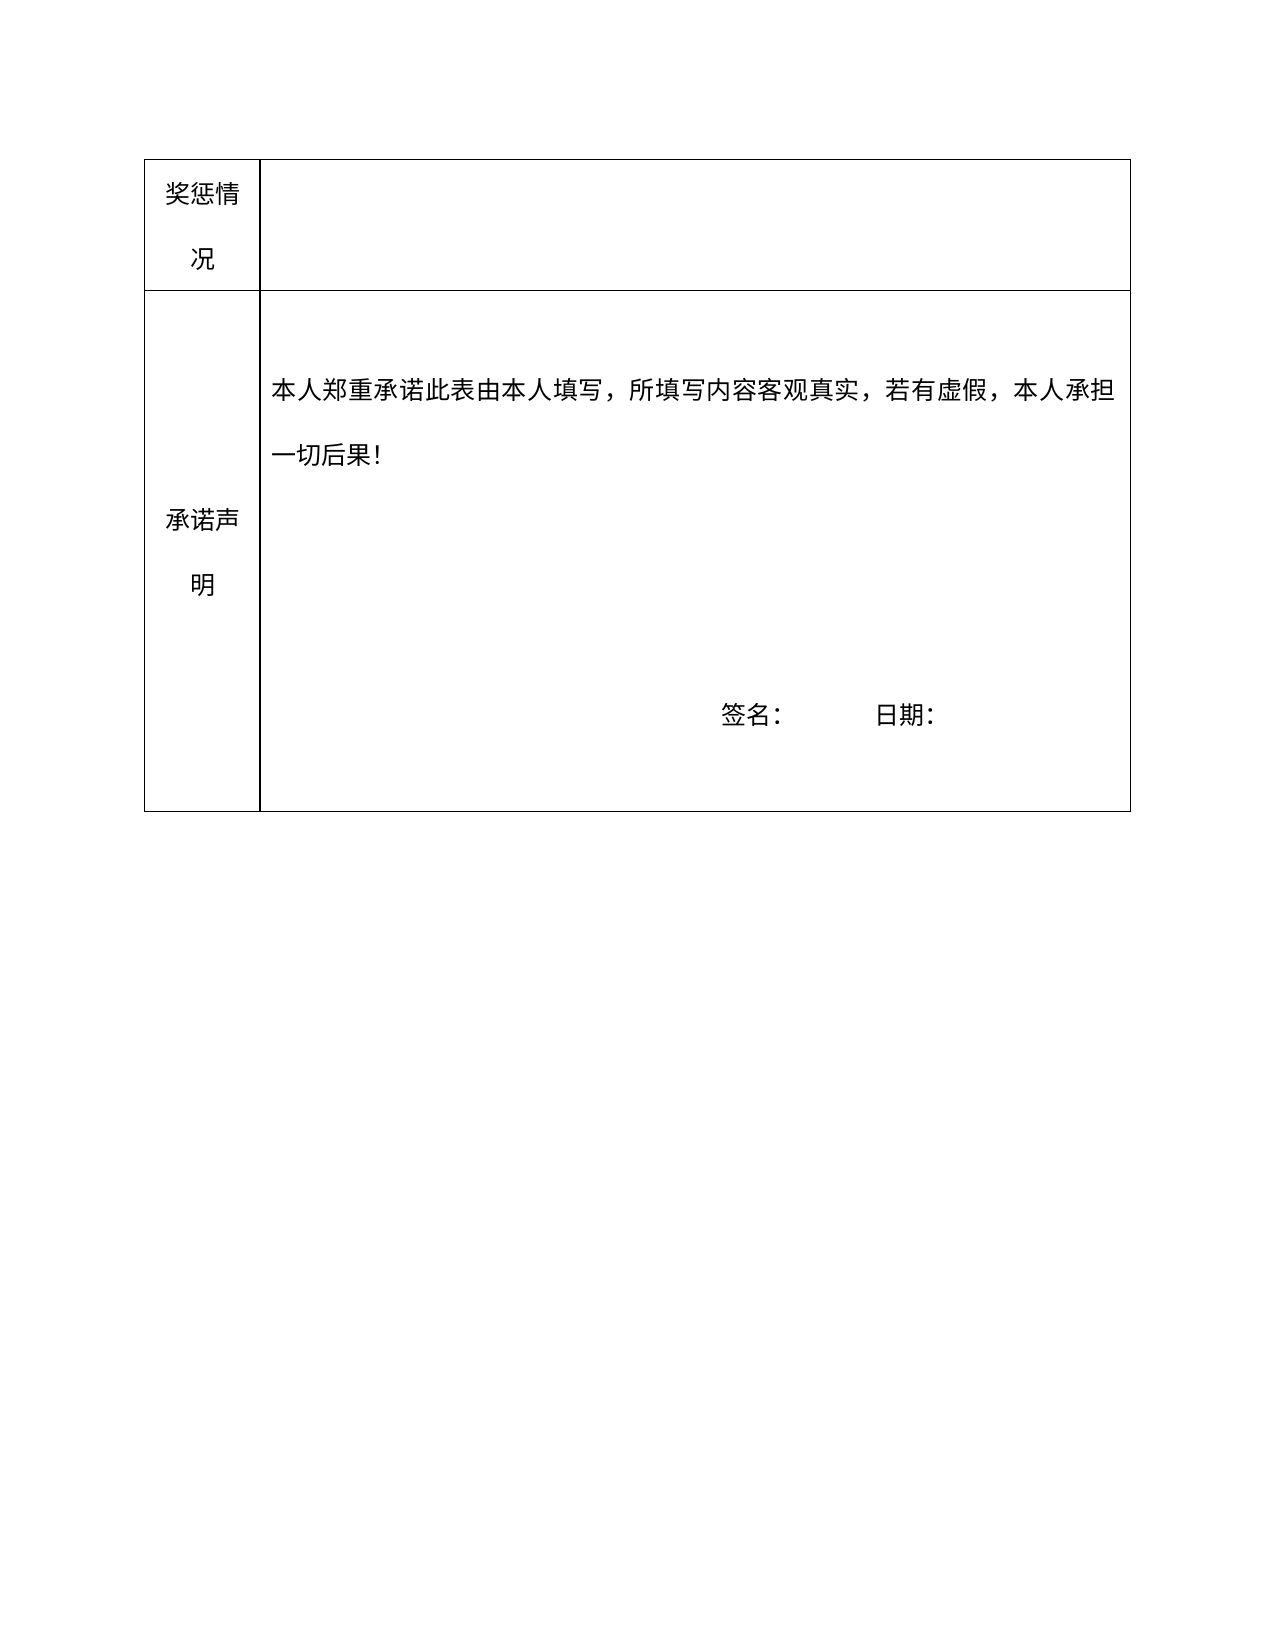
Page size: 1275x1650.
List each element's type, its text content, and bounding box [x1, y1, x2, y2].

table_cell 承诺声明 [145, 291, 259, 811]
table_cell 奖惩情况 [145, 160, 259, 290]
table_cell 本人郑重承诺此表由本人填写，所填写内容客观真实，若有虚假，本人承担一切后果！ 签名： 日期： [261, 291, 1130, 811]
table_cell [261, 160, 1130, 290]
